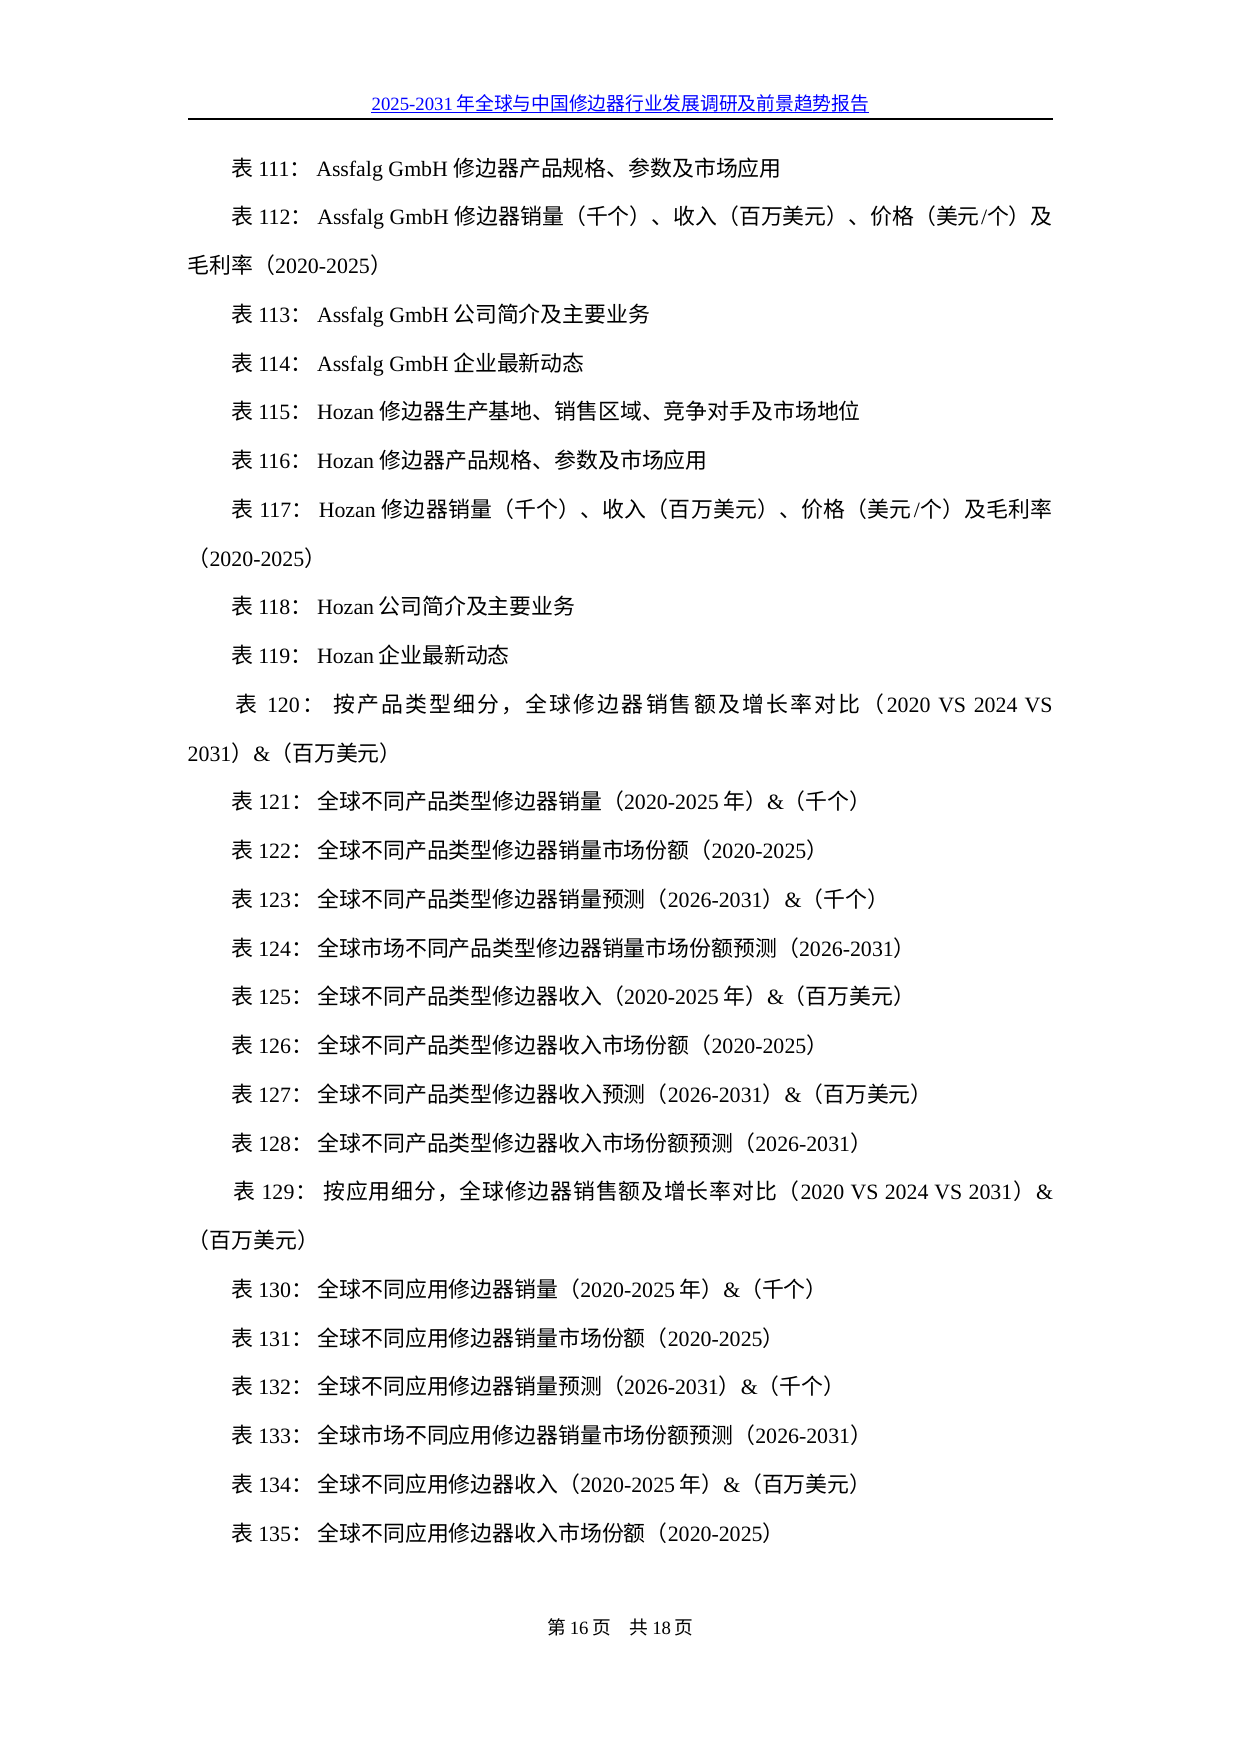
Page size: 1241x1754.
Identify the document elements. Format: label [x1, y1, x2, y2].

text [187, 150, 1053, 1548]
